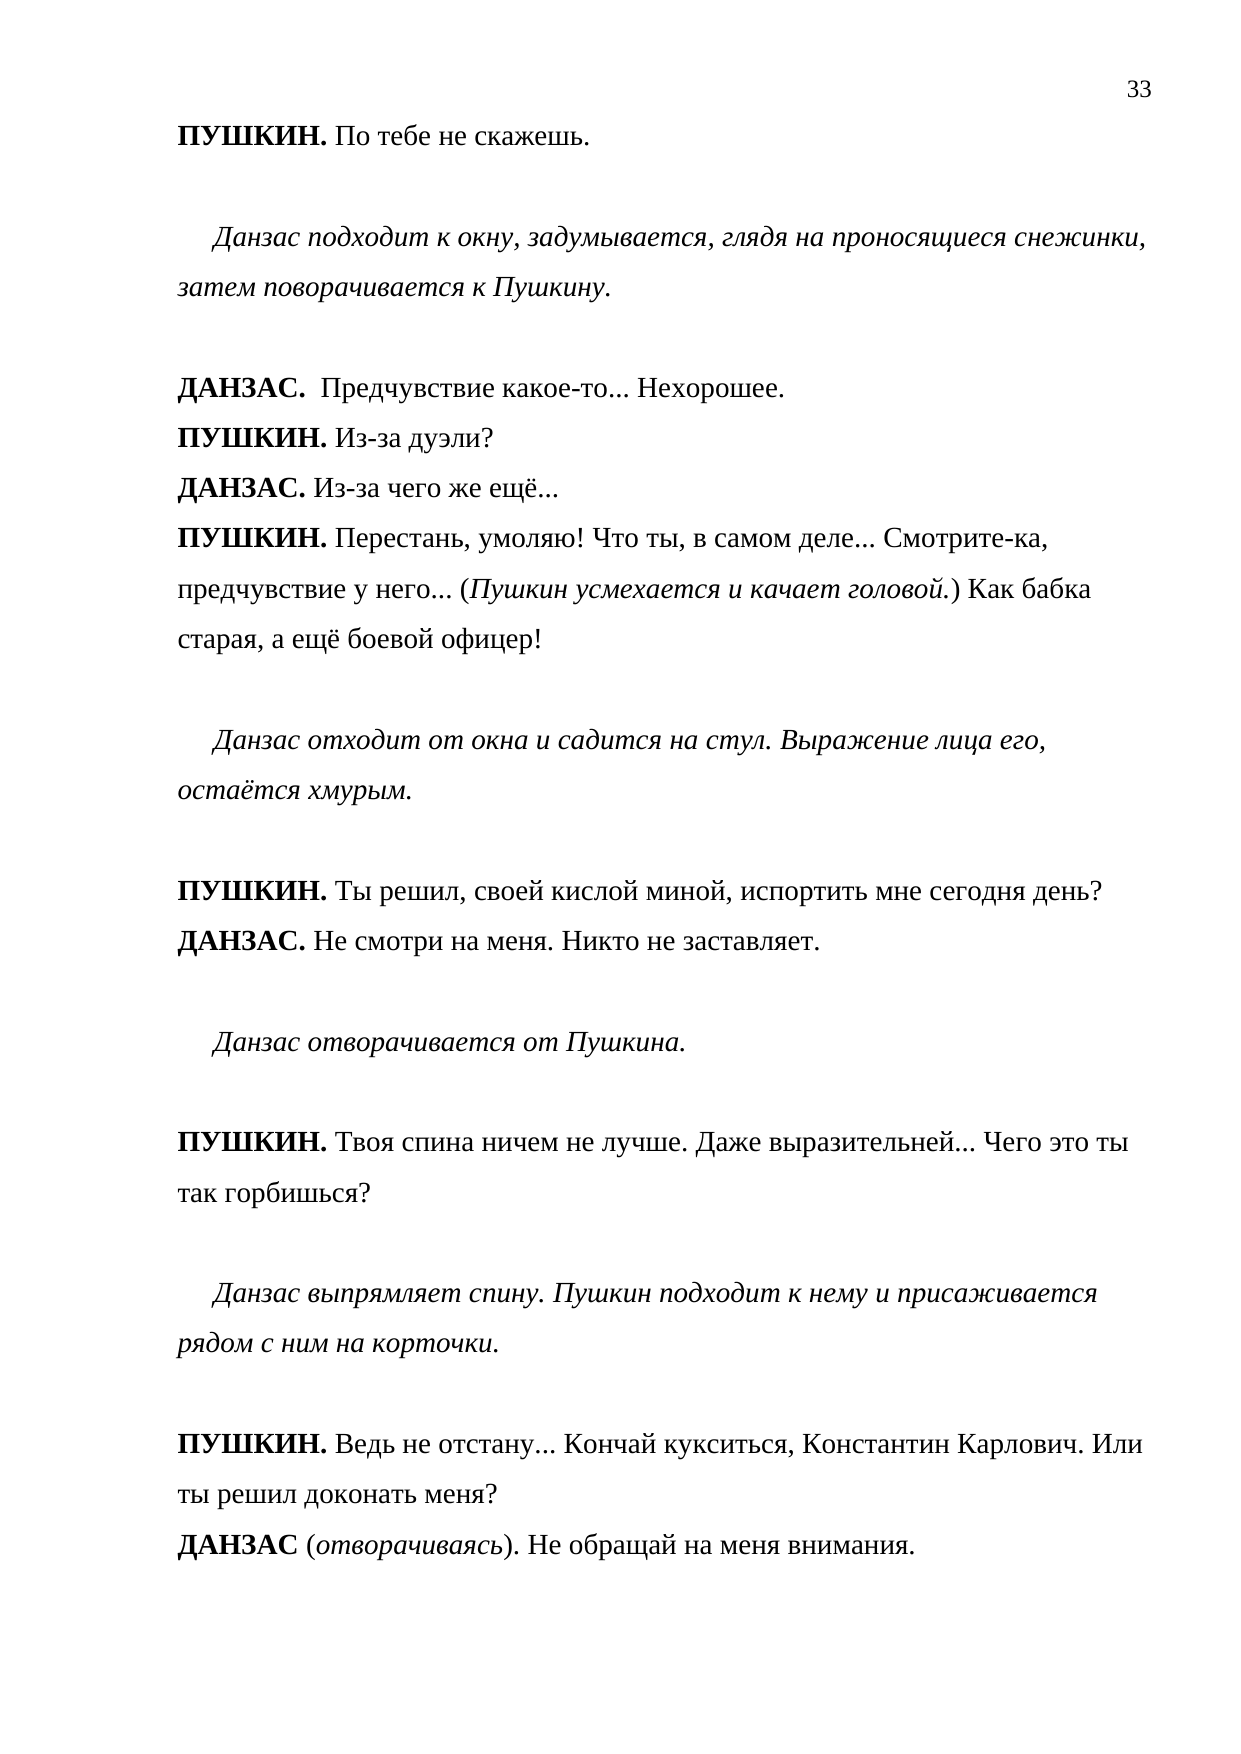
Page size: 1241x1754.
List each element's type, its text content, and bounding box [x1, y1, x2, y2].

text Данзас отходит от окна и садится на стул. Выражение лица его, остаётся хмурым. [177, 722, 1152, 806]
text ПУШКИН. Перестань, умоляю! Что ты, в самом деле... Смотрите-ка, предчувствие у него... (Пушкин усмехается и качает головой.) Как бабка старая, а ещё боевой офицер! [177, 521, 1152, 655]
text Данзас выпрямляет спину. Пушкин подходит к нему и присаживается рядом с ним на корточки. [177, 1275, 1152, 1359]
text Данзас отворачивается от Пушкина. [177, 1024, 1152, 1057]
text ПУШКИН. Из-за дуэли? [177, 420, 1152, 453]
text ДАНЗАС. Из-за чего же ещё... [177, 470, 1152, 504]
text ПУШКИН. Ты решил, своей кислой миной, испортить мне сегодня день? [177, 873, 1152, 906]
text ПУШКИН. Твоя спина ничем не лучше. Даже выразительней... Чего это ты так горбишься? [177, 1124, 1152, 1208]
text ДАНЗАС. Не смотри на меня. Никто не заставляет. [177, 923, 1152, 957]
text ПУШКИН. По тебе не скажешь. [177, 118, 1152, 152]
text ДАНЗАС (отворачиваясь). Не обращай на меня внимания. [177, 1527, 1152, 1560]
text ПУШКИН. Ведь не отстану... Кончай кукситься, Константин Карлович. Или ты решил доконать меня? [177, 1426, 1152, 1510]
text Данзас подходит к окну, задумывается, глядя на проносящиеся снежинки, затем поворачивается к Пушкину. [177, 219, 1152, 303]
text ДАНЗАС. Предчувствие какое-то... Нехорошее. [177, 370, 1152, 403]
